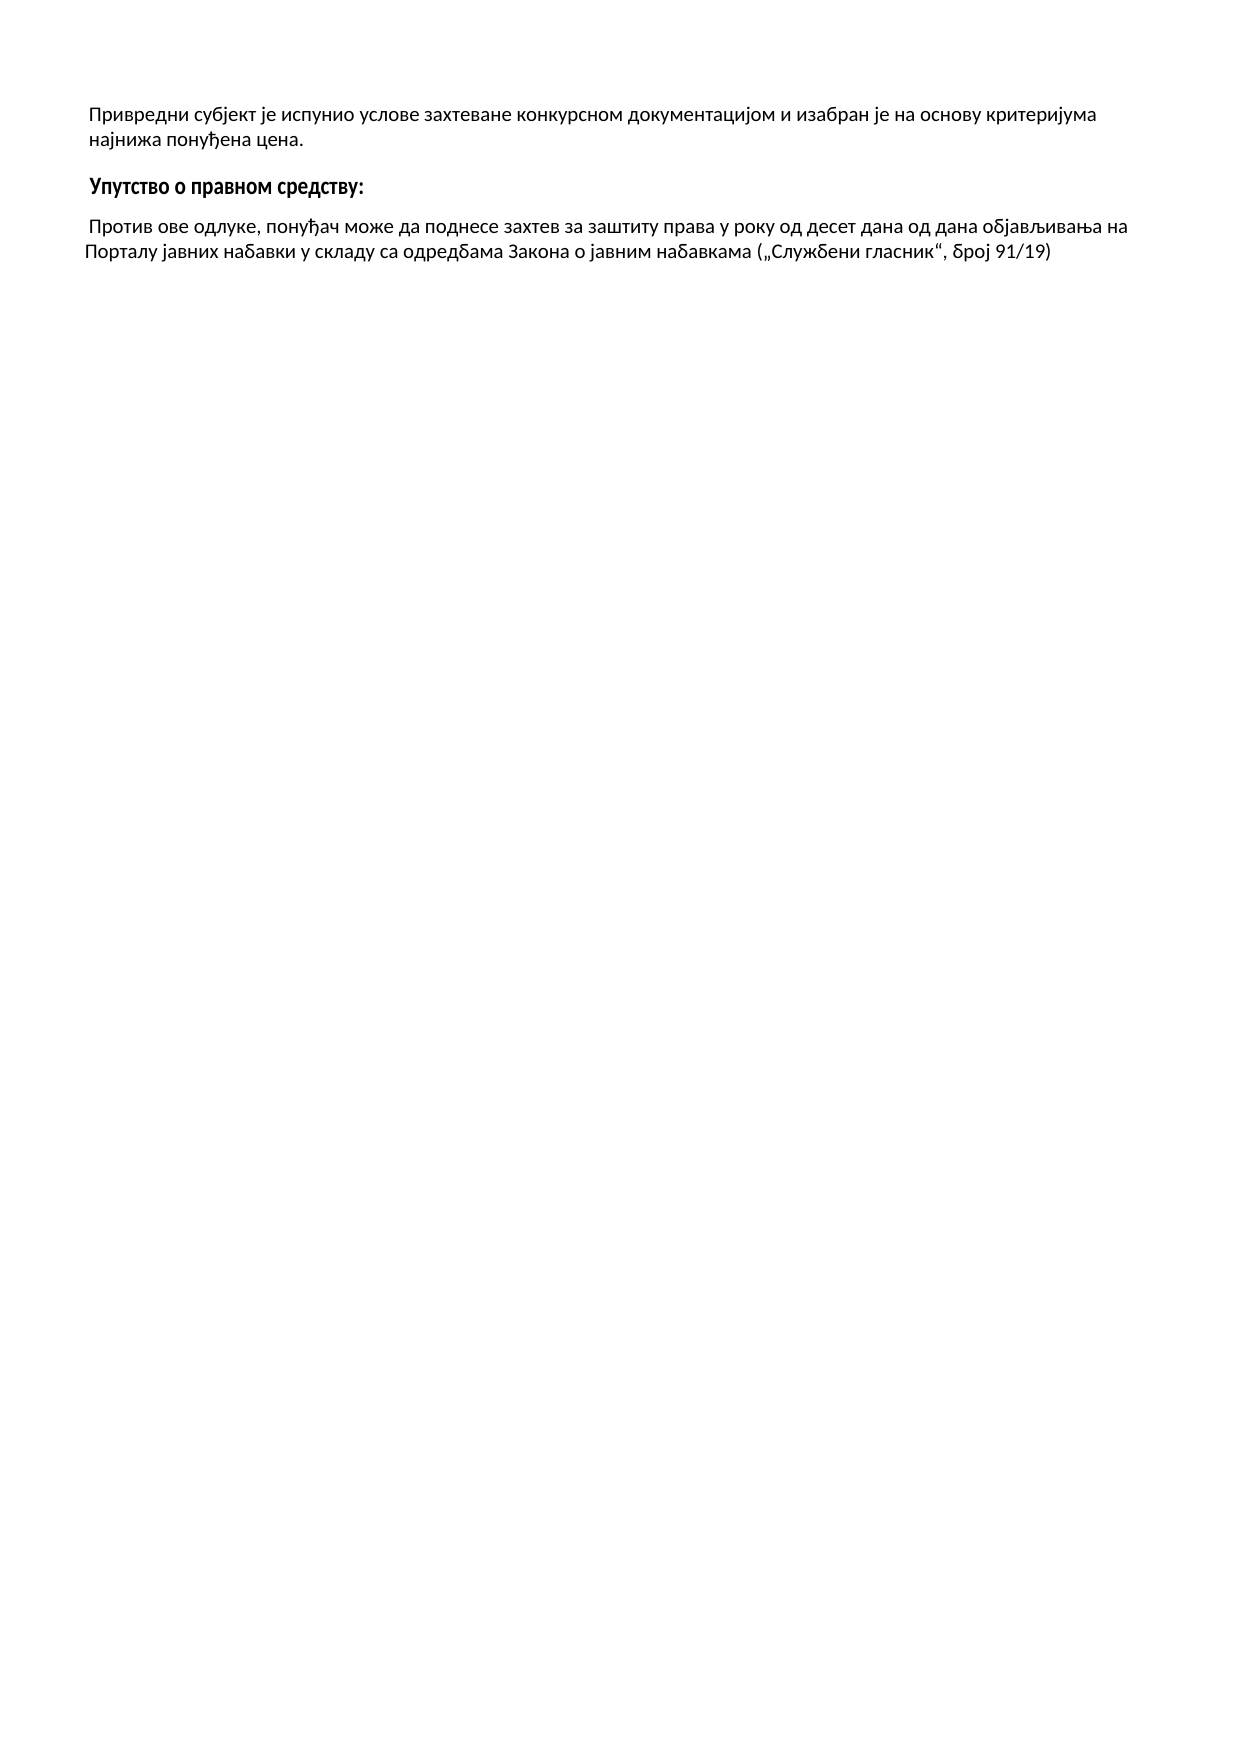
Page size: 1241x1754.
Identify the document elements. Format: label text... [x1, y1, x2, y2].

table_header Упутство о правном средству: Против ове одлуке, понуђач може да поднесе захтев за заштиту права у року од десет дана од дана објављивања на Порталу јавних набавки у складу са одредбама Закона о јавним набавкама („Службени гласник“, број 91/19) [73, 158, 1151, 277]
text Привредни субјект је испунио услове захтеване конкурсном документацијом и изабран је на основу критеријума најнижа понуђена цена. [89, 101, 1152, 152]
